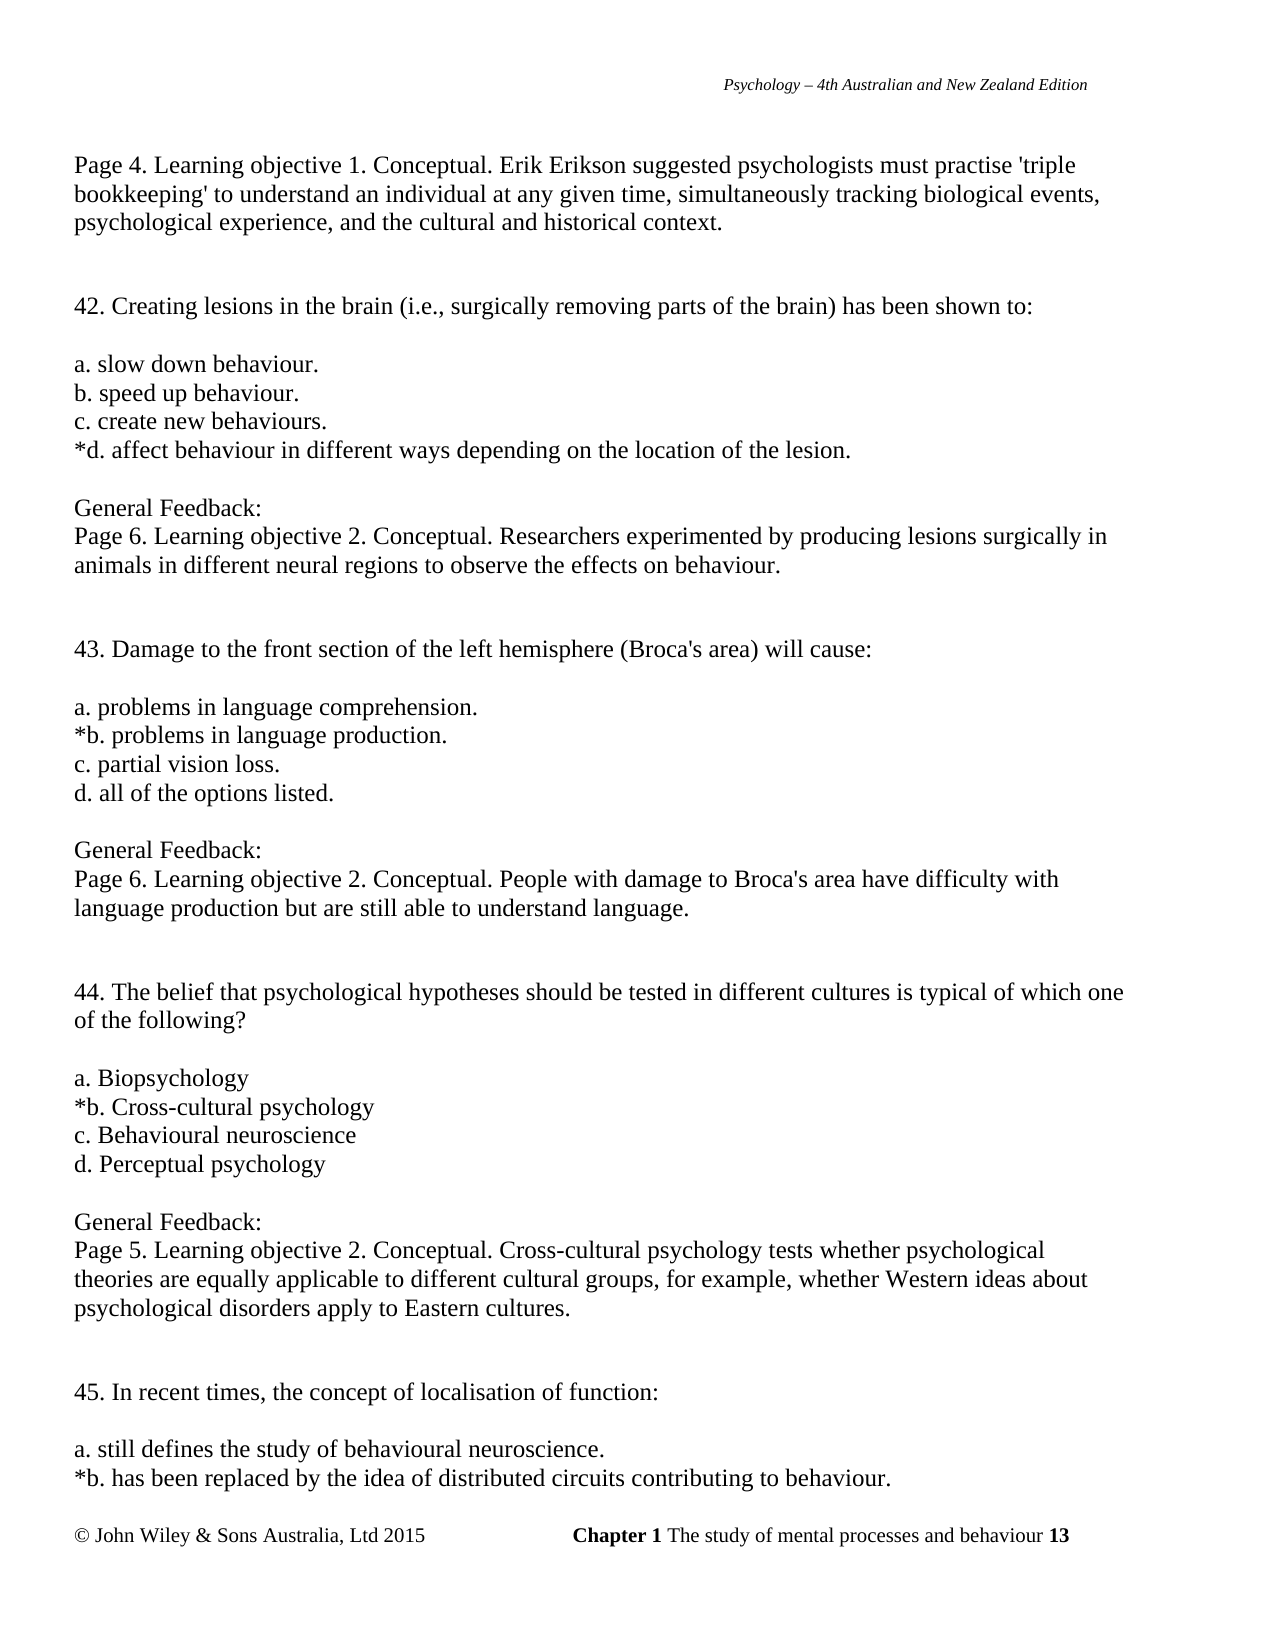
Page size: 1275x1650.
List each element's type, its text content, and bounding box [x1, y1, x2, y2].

text 45. In recent times, the concept of localisation of function: [74, 1377, 1125, 1406]
text Page 5. Learning objective 2. Conceptual. Cross-cultural psychology tests whether psychological theories are equally applicable to different cultural groups, for example, whether Western ideas about psychological disorders apply to Eastern cultures. [74, 1236, 1125, 1322]
text c. Behavioural neuroscience [74, 1121, 1125, 1149]
text 43. Damage to the front section of the left hemisphere (Broca's area) will cause: [74, 634, 1125, 663]
text *b. problems in language production. [74, 720, 1125, 749]
text *b. Cross-cultural psychology [74, 1092, 1125, 1121]
text General Feedback: [74, 493, 1125, 521]
text *b. has been replaced by the idea of distributed circuits contributing to behaviour. [74, 1463, 1125, 1492]
text d. all of the options listed. [74, 778, 1125, 807]
text b. speed up behaviour. [74, 378, 1125, 406]
text General Feedback: [74, 835, 1125, 864]
text a. slow down behaviour. [74, 349, 1125, 378]
text Page 4. Learning objective 1. Conceptual. Erik Erikson suggested psychologists must practise 'triple bookkeeping' to understand an individual at any given time, simultaneously tracking biological events, psychological experience, and the cultural and historical context. [74, 150, 1125, 236]
text c. partial vision loss. [74, 749, 1125, 778]
text *d. affect behaviour in different ways depending on the location of the lesion. [74, 435, 1125, 464]
text 44. The belief that psychological hypotheses should be tested in different cultures is typical of which one of the following? [74, 977, 1125, 1034]
text 42. Creating lesions in the brain (i.e., surgically removing parts of the brain) has been shown to: [74, 291, 1125, 320]
text c. create new behaviours. [74, 406, 1125, 435]
text a. Biopsychology [74, 1063, 1125, 1092]
text Page 6. Learning objective 2. Conceptual. People with damage to Broca's area have difficulty with language production but are still able to understand language. [74, 864, 1125, 922]
text a. still defines the study of behavioural neuroscience. [74, 1434, 1125, 1463]
text a. problems in language comprehension. [74, 692, 1125, 720]
text General Feedback: [74, 1207, 1125, 1236]
text d. Perceptual psychology [74, 1149, 1125, 1178]
text Page 6. Learning objective 2. Conceptual. Researchers experimented by producing lesions surgically in animals in different neural regions to observe the effects on behaviour. [74, 521, 1125, 579]
